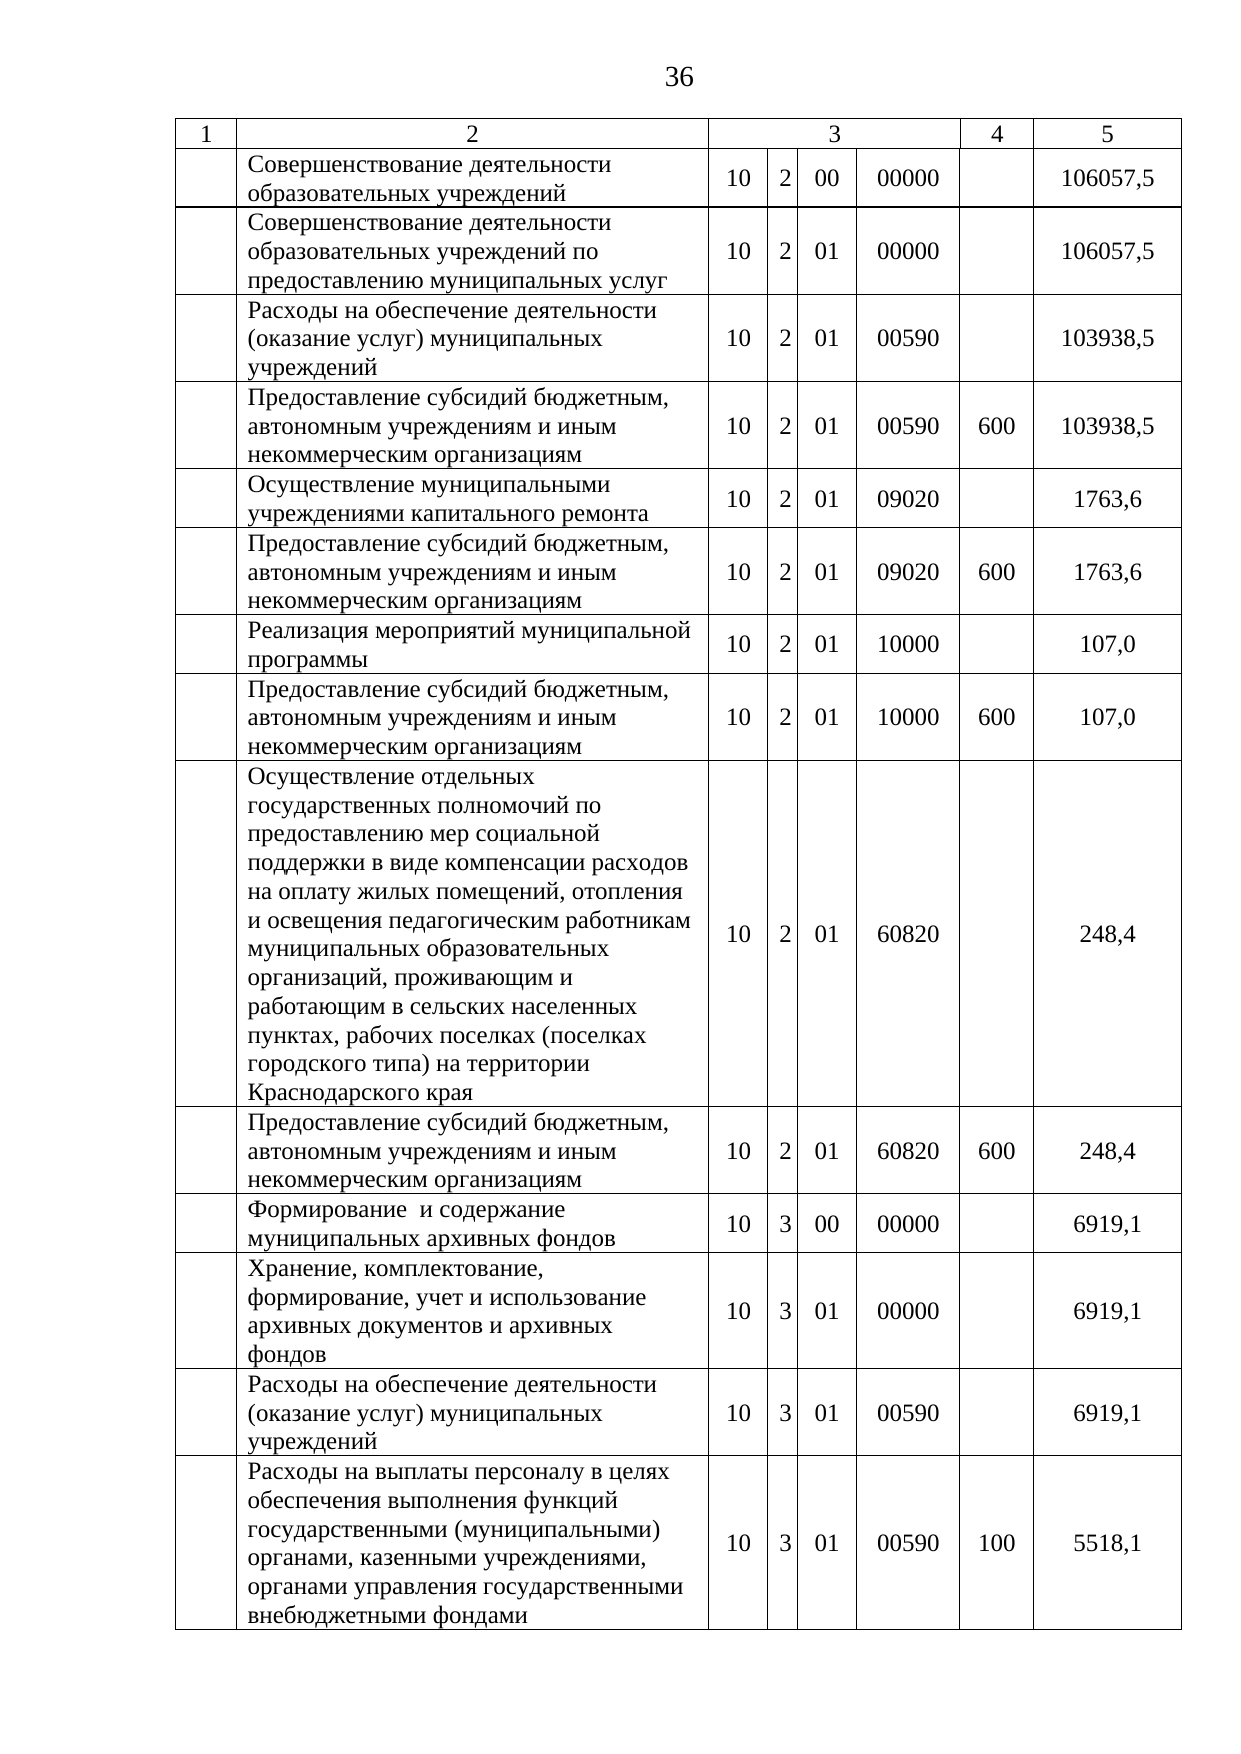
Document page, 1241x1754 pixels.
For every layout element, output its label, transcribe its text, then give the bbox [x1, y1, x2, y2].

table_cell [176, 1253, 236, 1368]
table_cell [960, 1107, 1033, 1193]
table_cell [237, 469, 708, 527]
table_cell [176, 208, 236, 294]
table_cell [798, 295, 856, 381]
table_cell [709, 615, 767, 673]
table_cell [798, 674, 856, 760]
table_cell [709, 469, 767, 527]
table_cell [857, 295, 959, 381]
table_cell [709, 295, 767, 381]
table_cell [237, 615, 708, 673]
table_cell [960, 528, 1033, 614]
table_cell 106057,5 [1034, 149, 1181, 206]
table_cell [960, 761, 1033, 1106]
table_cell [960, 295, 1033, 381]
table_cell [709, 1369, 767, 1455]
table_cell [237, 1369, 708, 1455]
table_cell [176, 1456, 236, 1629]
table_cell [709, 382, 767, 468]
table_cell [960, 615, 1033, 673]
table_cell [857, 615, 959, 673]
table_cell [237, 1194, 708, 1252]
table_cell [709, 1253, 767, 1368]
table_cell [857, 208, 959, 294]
table_cell 00000 [857, 149, 959, 206]
table_header 3 [709, 119, 960, 148]
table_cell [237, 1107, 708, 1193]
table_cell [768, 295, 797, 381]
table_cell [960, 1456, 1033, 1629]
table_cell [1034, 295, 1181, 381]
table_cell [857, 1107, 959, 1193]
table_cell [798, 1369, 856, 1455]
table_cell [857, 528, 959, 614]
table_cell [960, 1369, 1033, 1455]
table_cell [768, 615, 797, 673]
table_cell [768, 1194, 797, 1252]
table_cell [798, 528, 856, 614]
table_header 2 [237, 119, 708, 148]
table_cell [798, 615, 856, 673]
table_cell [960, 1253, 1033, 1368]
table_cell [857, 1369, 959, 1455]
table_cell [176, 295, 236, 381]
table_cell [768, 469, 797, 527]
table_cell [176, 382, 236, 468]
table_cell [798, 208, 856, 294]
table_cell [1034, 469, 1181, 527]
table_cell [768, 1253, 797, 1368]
table_cell [960, 149, 1033, 206]
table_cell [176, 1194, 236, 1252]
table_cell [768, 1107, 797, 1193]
table_cell Совершенствование деятельности образовательных учреждений по предоставлению муниципальных услуг [237, 208, 708, 294]
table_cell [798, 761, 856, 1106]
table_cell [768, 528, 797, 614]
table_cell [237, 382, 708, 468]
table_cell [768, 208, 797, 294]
table_cell 10 [709, 149, 767, 206]
table_cell 00 [798, 149, 856, 206]
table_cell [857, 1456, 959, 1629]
table_header 5 [1034, 119, 1181, 148]
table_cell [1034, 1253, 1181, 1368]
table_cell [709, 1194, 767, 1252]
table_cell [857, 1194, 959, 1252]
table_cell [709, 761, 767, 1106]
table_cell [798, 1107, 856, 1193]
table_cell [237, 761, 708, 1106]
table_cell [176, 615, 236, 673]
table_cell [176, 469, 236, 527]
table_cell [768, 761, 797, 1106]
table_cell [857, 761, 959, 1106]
table_header 4 [961, 119, 1033, 148]
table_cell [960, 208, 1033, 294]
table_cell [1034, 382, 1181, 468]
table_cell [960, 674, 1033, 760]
table_header 1 [176, 119, 236, 148]
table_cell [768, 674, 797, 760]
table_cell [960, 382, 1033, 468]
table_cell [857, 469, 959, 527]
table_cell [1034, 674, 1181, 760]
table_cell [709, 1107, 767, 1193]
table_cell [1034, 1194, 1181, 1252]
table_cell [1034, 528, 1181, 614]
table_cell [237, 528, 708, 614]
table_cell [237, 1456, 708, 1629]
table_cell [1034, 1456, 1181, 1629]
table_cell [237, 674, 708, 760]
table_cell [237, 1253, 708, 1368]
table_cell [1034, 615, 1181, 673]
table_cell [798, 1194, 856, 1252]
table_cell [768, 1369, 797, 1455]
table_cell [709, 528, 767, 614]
table_cell [176, 149, 236, 206]
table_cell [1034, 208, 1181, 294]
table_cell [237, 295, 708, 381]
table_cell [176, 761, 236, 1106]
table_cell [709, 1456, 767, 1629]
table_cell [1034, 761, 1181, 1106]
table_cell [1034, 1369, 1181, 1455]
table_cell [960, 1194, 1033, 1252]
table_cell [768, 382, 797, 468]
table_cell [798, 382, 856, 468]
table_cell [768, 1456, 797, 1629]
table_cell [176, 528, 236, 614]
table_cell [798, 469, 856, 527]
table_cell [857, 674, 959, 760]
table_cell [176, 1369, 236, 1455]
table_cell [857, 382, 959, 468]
table_cell 10 [709, 208, 767, 294]
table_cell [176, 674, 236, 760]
table_cell 2 [768, 149, 797, 206]
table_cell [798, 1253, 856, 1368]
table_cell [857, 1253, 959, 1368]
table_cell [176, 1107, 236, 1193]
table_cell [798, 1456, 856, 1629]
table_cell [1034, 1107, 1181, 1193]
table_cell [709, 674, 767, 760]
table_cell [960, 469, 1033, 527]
table_cell Совершенствование деятельности образовательных учреждений [237, 149, 708, 206]
